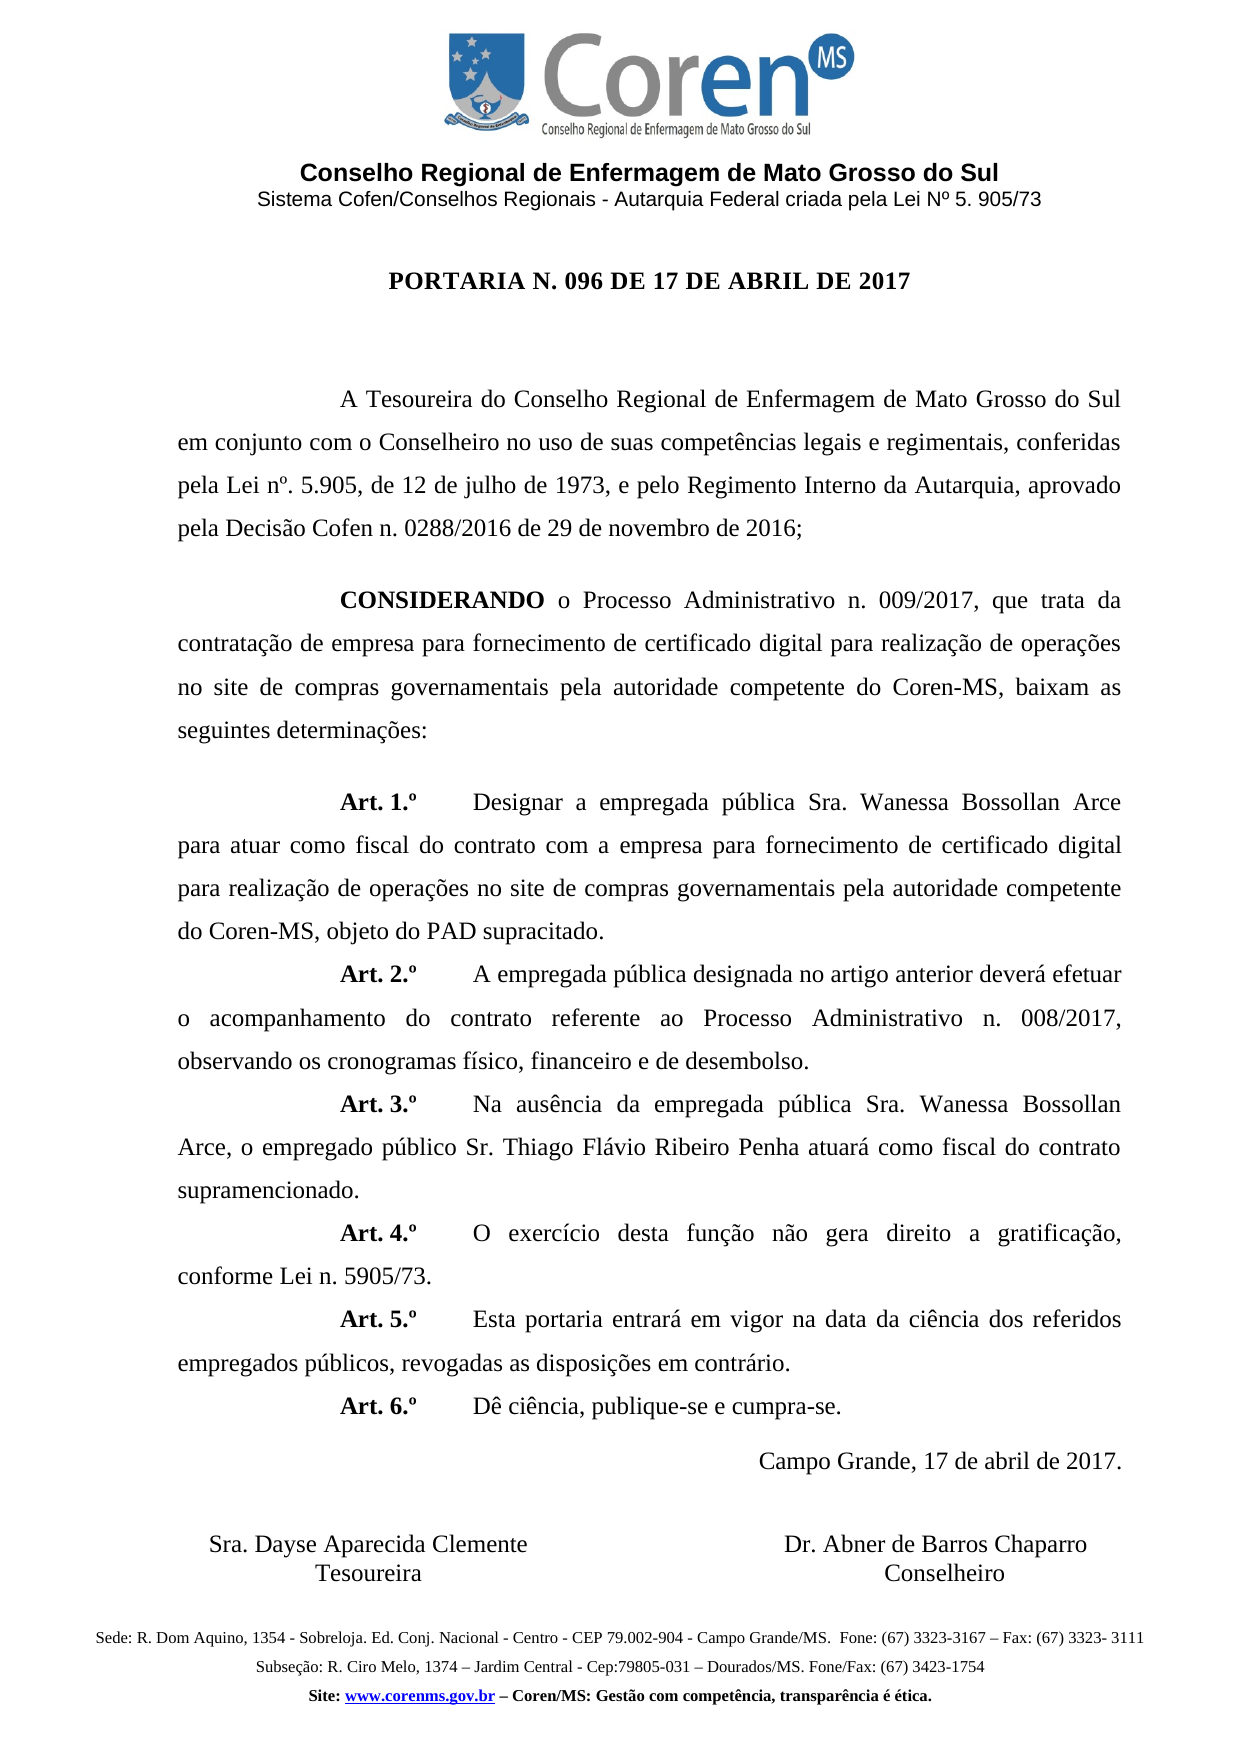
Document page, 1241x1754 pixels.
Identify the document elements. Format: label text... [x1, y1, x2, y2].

list Designar a empregada pública Sra. Wanessa Bossollan Arce para atuar como fiscal do contrato com a empresa para fornecimento de certificado digital para realização de operações no site de compras governamentais pela autoridade competente do Coren-MS, objeto do PAD supracitado. [177, 787, 1122, 945]
list A empregada pública designada no artigo anterior deverá efetuar o acompanhamento do contrato referente ao Processo Administrativo n. 008/2017, observando os cronogramas físico, financeiro e de desembolso. [177, 959, 1122, 1074]
text Tesoureira Conselheiro [177, 1558, 1122, 1586]
list Esta portaria entrará em vigor na data da ciência dos referidos empregados públicos, revogadas as disposições em contrário. [177, 1304, 1122, 1376]
list Na ausência da empregada pública Sra. Wanessa Bossollan Arce, o empregado público Sr. Thiago Flávio Ribeiro Penha atuará como fiscal do contrato supramencionado. [177, 1089, 1122, 1204]
text CONSIDERANDO o Processo Administrativo n. 009/2017, que trata da contratação de empresa para fornecimento de certificado digital para realização de operações no site de compras governamentais pela autoridade competente do Coren-MS, baixam as seguintes determinações: [177, 585, 1122, 743]
list Campo Grande, 17 de abril de 2017. [340, 1446, 1122, 1475]
title Portaria n. 096 de 17 de ABRIL de 2017 [177, 266, 1122, 294]
text A Tesoureira do Conselho Regional de Enfermagem de Mato Grosso do Sul em conjunto com o Conselheiro no uso de suas competências legais e regimentais, conferidas pela Lei nº. 5.905, de 12 de julho de 1973, e pelo Regimento Interno da Autarquia, aprovado pela Decisão Cofen n. 0288/2016 de 29 de novembro de 2016; [177, 384, 1122, 542]
picture [442, 29, 857, 142]
text Sra. Dayse Aparecida Clemente Dr. Abner de Barros Chaparro [177, 1529, 1122, 1558]
list O exercício desta função não gera direito a gratificação, conforme Lei n. 5905/73. [177, 1218, 1122, 1290]
list Dê ciência, publique-se e cumpra-se. [177, 1391, 1122, 1419]
